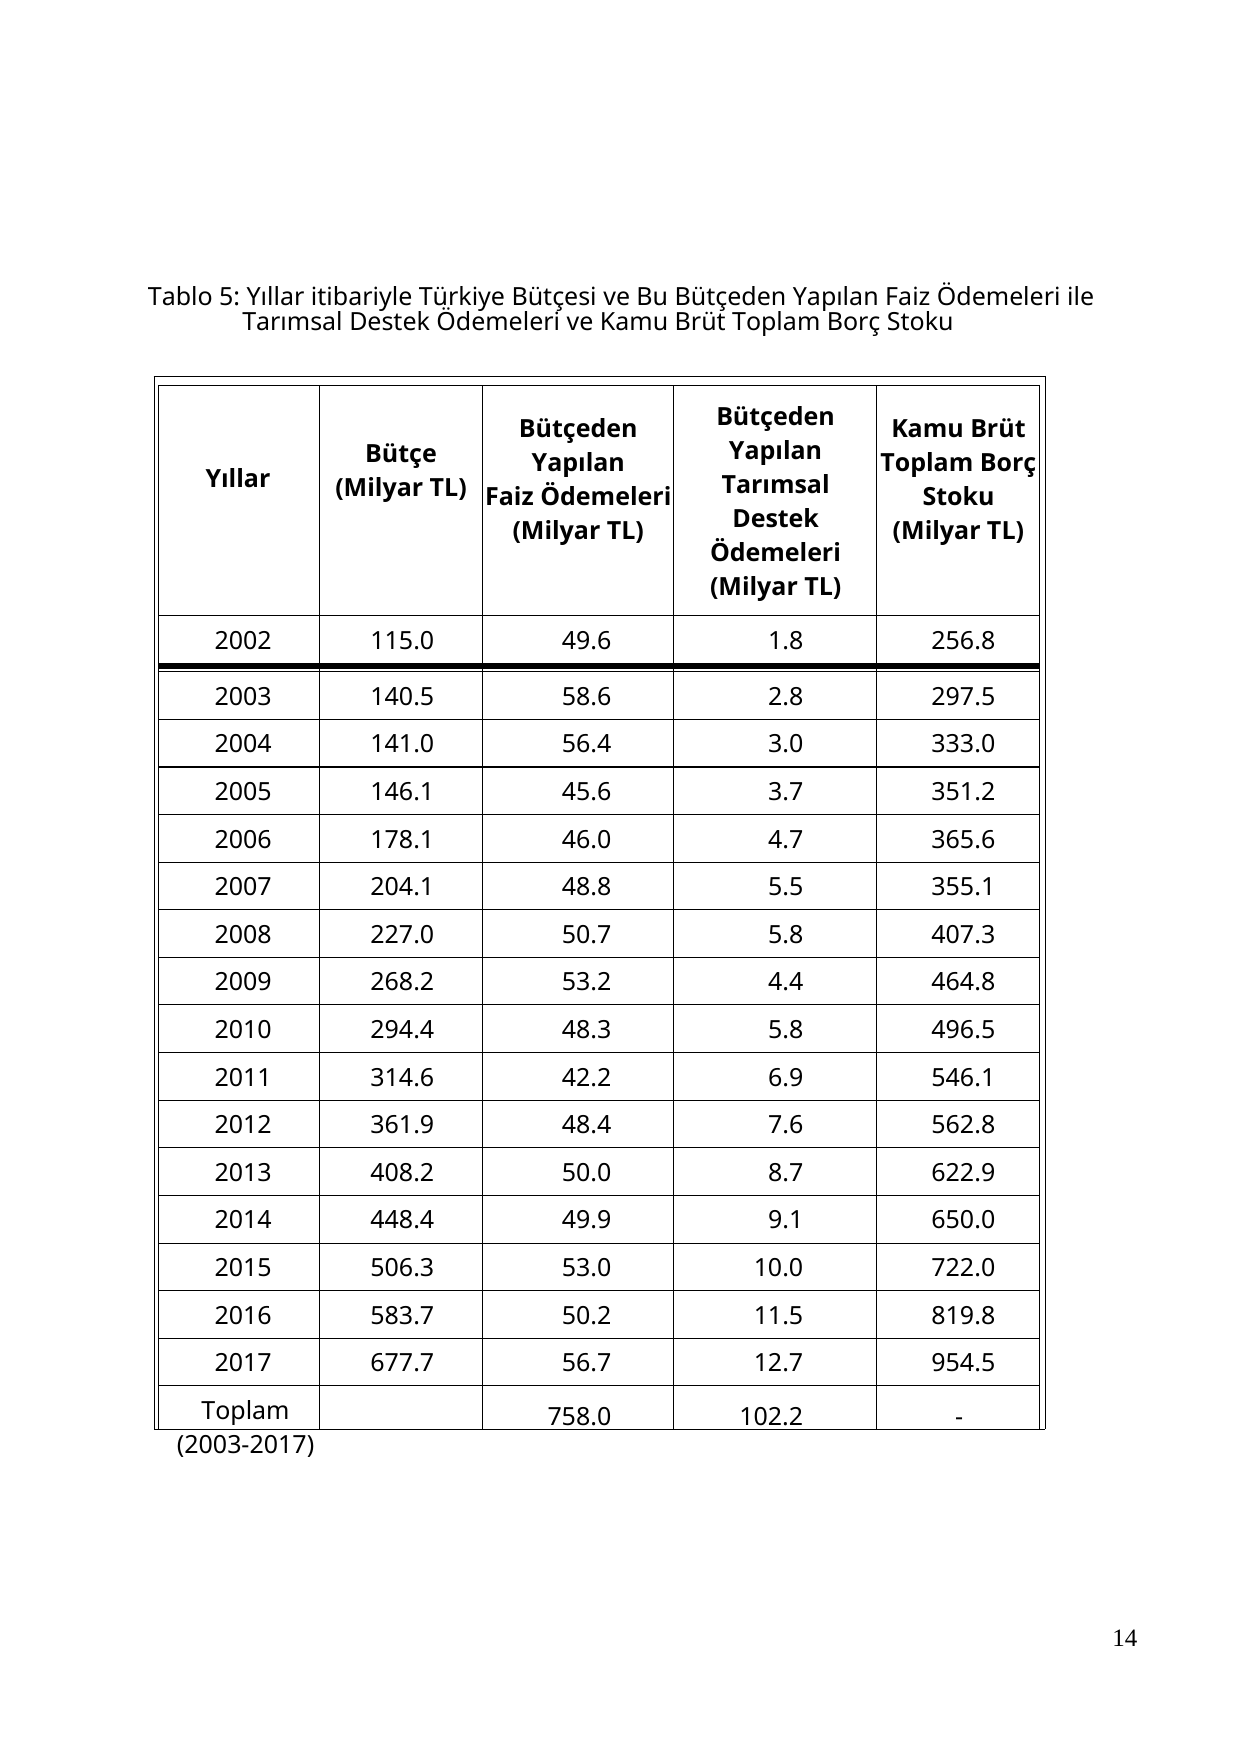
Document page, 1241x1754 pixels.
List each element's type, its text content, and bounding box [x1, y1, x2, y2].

table_cell 58.6 [483, 672, 673, 719]
table_cell 2011 [159, 1053, 319, 1099]
table_cell 140.5 [320, 672, 482, 719]
table_cell 2004 [159, 720, 319, 766]
table_cell 506.3 [320, 1244, 482, 1290]
table_cell 448.4 [320, 1196, 482, 1242]
table_cell 3.7 [674, 768, 876, 814]
table_cell 50.0 [483, 1148, 673, 1195]
table_cell 48.4 [483, 1101, 673, 1147]
table_cell 2003 [159, 672, 319, 719]
table_header Yıllar [159, 386, 319, 615]
table_cell 50.7 [483, 910, 673, 957]
table_cell 227.0 [320, 910, 482, 957]
table_cell 45.6 [483, 768, 673, 814]
table_cell 2017 [159, 1339, 319, 1385]
table_cell 46.0 [483, 815, 673, 862]
table_cell 365.6 [877, 815, 1039, 862]
table_cell 53.0 [483, 1244, 673, 1290]
table_cell 314.6 [320, 1053, 482, 1099]
table_cell 12.7 [674, 1339, 876, 1385]
table_cell 355.1 [877, 863, 1039, 909]
table_cell 5.5 [674, 863, 876, 909]
table_cell 2009 [159, 958, 319, 1004]
table_cell 3.0 [674, 720, 876, 766]
table_cell 102.2 [674, 1386, 876, 1429]
table_cell 2012 [159, 1101, 319, 1147]
table_cell 6.9 [674, 1053, 876, 1099]
table_cell 496.5 [877, 1005, 1039, 1052]
table_header Bütçeden Yapılan Tarımsal Destek Ödemeleri (Milyar TL) [674, 386, 876, 615]
table_cell 48.3 [483, 1005, 673, 1052]
table_cell 42.2 [483, 1053, 673, 1099]
table_header Bütçeden Yapılan Faiz Ödemeleri (Milyar TL) [483, 386, 673, 615]
table_cell 2006 [159, 815, 319, 862]
table_cell 2002 [159, 616, 319, 663]
table_cell 204.1 [320, 863, 482, 909]
table_cell 954.5 [877, 1339, 1039, 1385]
table_cell 2010 [159, 1005, 319, 1052]
table_cell 2015 [159, 1244, 319, 1290]
table_cell 297.5 [877, 672, 1039, 719]
table_cell 2005 [159, 768, 319, 814]
table_cell 1.8 [674, 616, 876, 663]
table_cell 8.7 [674, 1148, 876, 1195]
table_cell 50.2 [483, 1291, 673, 1338]
table_cell 9.1 [674, 1196, 876, 1242]
table_cell 4.7 [674, 815, 876, 862]
table_cell 2016 [159, 1291, 319, 1338]
table_cell Toplam (2003-2017) [159, 1386, 319, 1429]
text Tablo 5: Yıllar itibariyle Türkiye Bütçesi ve Bu Bütçeden Yapılan Faiz Ödemeleri ile Tarımsal Destek Ödemeleri ve Kamu Brüt Toplam Borç Stoku [148, 286, 1118, 336]
table_cell 115.0 [320, 616, 482, 663]
table_cell 56.4 [483, 720, 673, 766]
table_cell 464.8 [877, 958, 1039, 1004]
table_cell 819.8 [877, 1291, 1039, 1338]
table_cell 333.0 [877, 720, 1039, 766]
table_cell 268.2 [320, 958, 482, 1004]
table_cell 56.7 [483, 1339, 673, 1385]
table_cell 49.6 [483, 616, 673, 663]
table_cell 49.9 [483, 1196, 673, 1242]
table_cell 178.1 [320, 815, 482, 862]
table_cell 141.0 [320, 720, 482, 766]
table_header Kamu Brüt Toplam Borç Stoku (Milyar TL) [877, 386, 1039, 615]
table_cell [320, 1386, 482, 1429]
table_header Bütçe (Milyar TL) [320, 386, 482, 615]
table_cell 2008 [159, 910, 319, 957]
table_cell 7.6 [674, 1101, 876, 1147]
table_cell 2013 [159, 1148, 319, 1195]
table_cell 408.2 [320, 1148, 482, 1195]
table_cell 622.9 [877, 1148, 1039, 1195]
table_cell 650.0 [877, 1196, 1039, 1242]
table_cell 10.0 [674, 1244, 876, 1290]
table_cell 11.5 [674, 1291, 876, 1338]
table_cell 2007 [159, 863, 319, 909]
table_cell - [877, 1386, 1039, 1429]
table_cell 146.1 [320, 768, 482, 814]
table_cell 256.8 [877, 616, 1039, 663]
table_cell 677.7 [320, 1339, 482, 1385]
table_cell 53.2 [483, 958, 673, 1004]
table_cell 48.8 [483, 863, 673, 909]
table_cell 407.3 [877, 910, 1039, 957]
table_cell 351.2 [877, 768, 1039, 814]
table_cell 2.8 [674, 672, 876, 719]
table_cell 361.9 [320, 1101, 482, 1147]
table_cell 2014 [159, 1196, 319, 1242]
table_cell 758.0 [483, 1386, 673, 1429]
table_cell 4.4 [674, 958, 876, 1004]
table_cell 722.0 [877, 1244, 1039, 1290]
table_cell 562.8 [877, 1101, 1039, 1147]
table_cell 5.8 [674, 1005, 876, 1052]
table_cell 546.1 [877, 1053, 1039, 1099]
table_cell 294.4 [320, 1005, 482, 1052]
table_cell 5.8 [674, 910, 876, 957]
table_cell 583.7 [320, 1291, 482, 1338]
